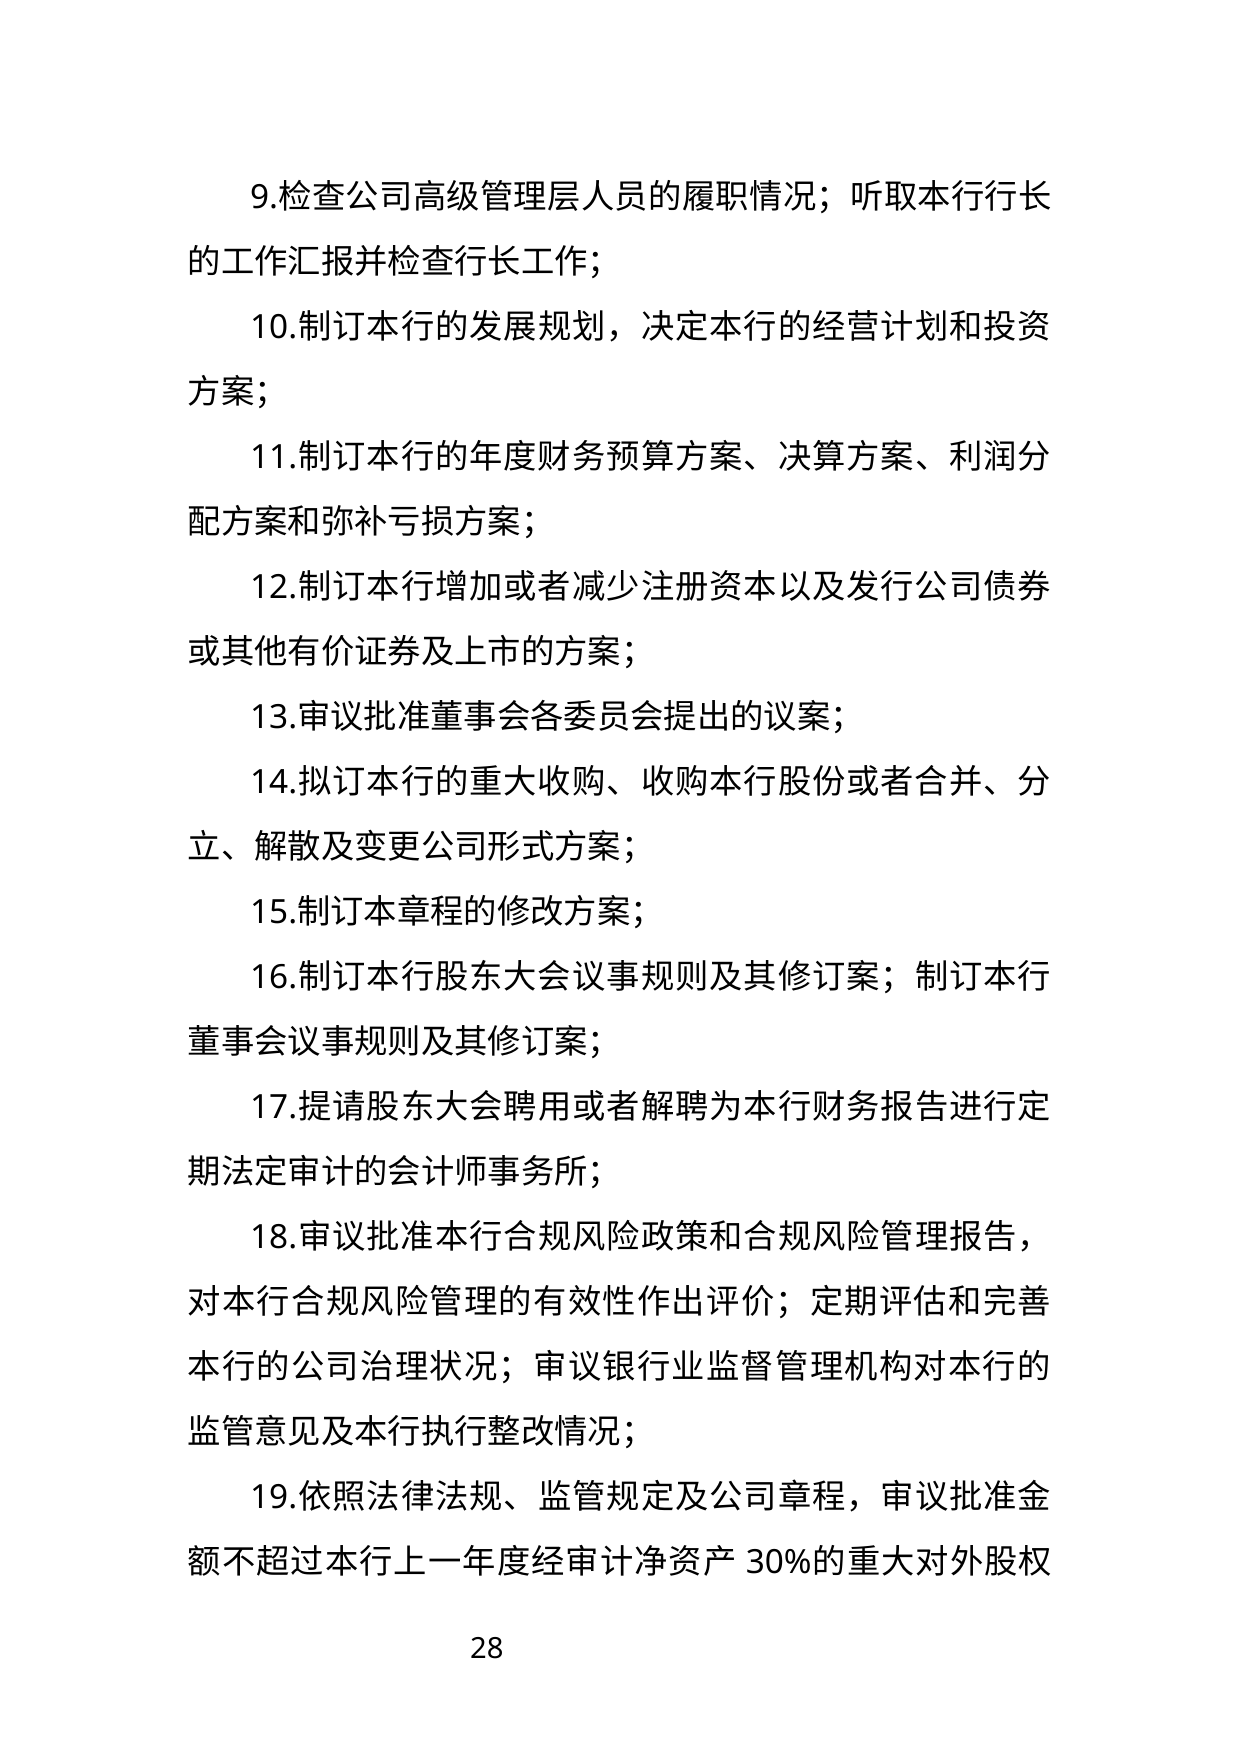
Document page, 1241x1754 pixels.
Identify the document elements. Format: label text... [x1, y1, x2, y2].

text 9.检查公司高级管理层人员的履职情况；听取本行行长的工作汇报并检查行长工作； [187, 162, 1053, 292]
text 11.制订本行的年度财务预算方案、决算方案、利润分配方案和弥补亏损方案； [187, 422, 1053, 552]
text 18.审议批准本行合规风险政策和合规风险管理报告，对本行合规风险管理的有效性作出评价；定期评估和完善本行的公司治理状况；审议银行业监督管理机构对本行的监管意见及本行执行整改情况； [187, 1202, 1053, 1462]
text 17.提请股东大会聘用或者解聘为本行财务报告进行定期法定审计的会计师事务所； [187, 1072, 1053, 1202]
text 10.制订本行的发展规划，决定本行的经营计划和投资方案； [187, 292, 1053, 422]
text 12.制订本行增加或者减少注册资本以及发行公司债券或其他有价证券及上市的方案； [187, 552, 1053, 682]
text 15.制订本章程的修改方案； [187, 877, 1053, 942]
text 14.拟订本行的重大收购、收购本行股份或者合并、分立、解散及变更公司形式方案； [187, 747, 1053, 877]
text 13.审议批准董事会各委员会提出的议案； [187, 682, 1053, 747]
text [187, 1462, 1053, 1592]
text 16.制订本行股东大会议事规则及其修订案；制订本行董事会议事规则及其修订案； [187, 942, 1053, 1072]
